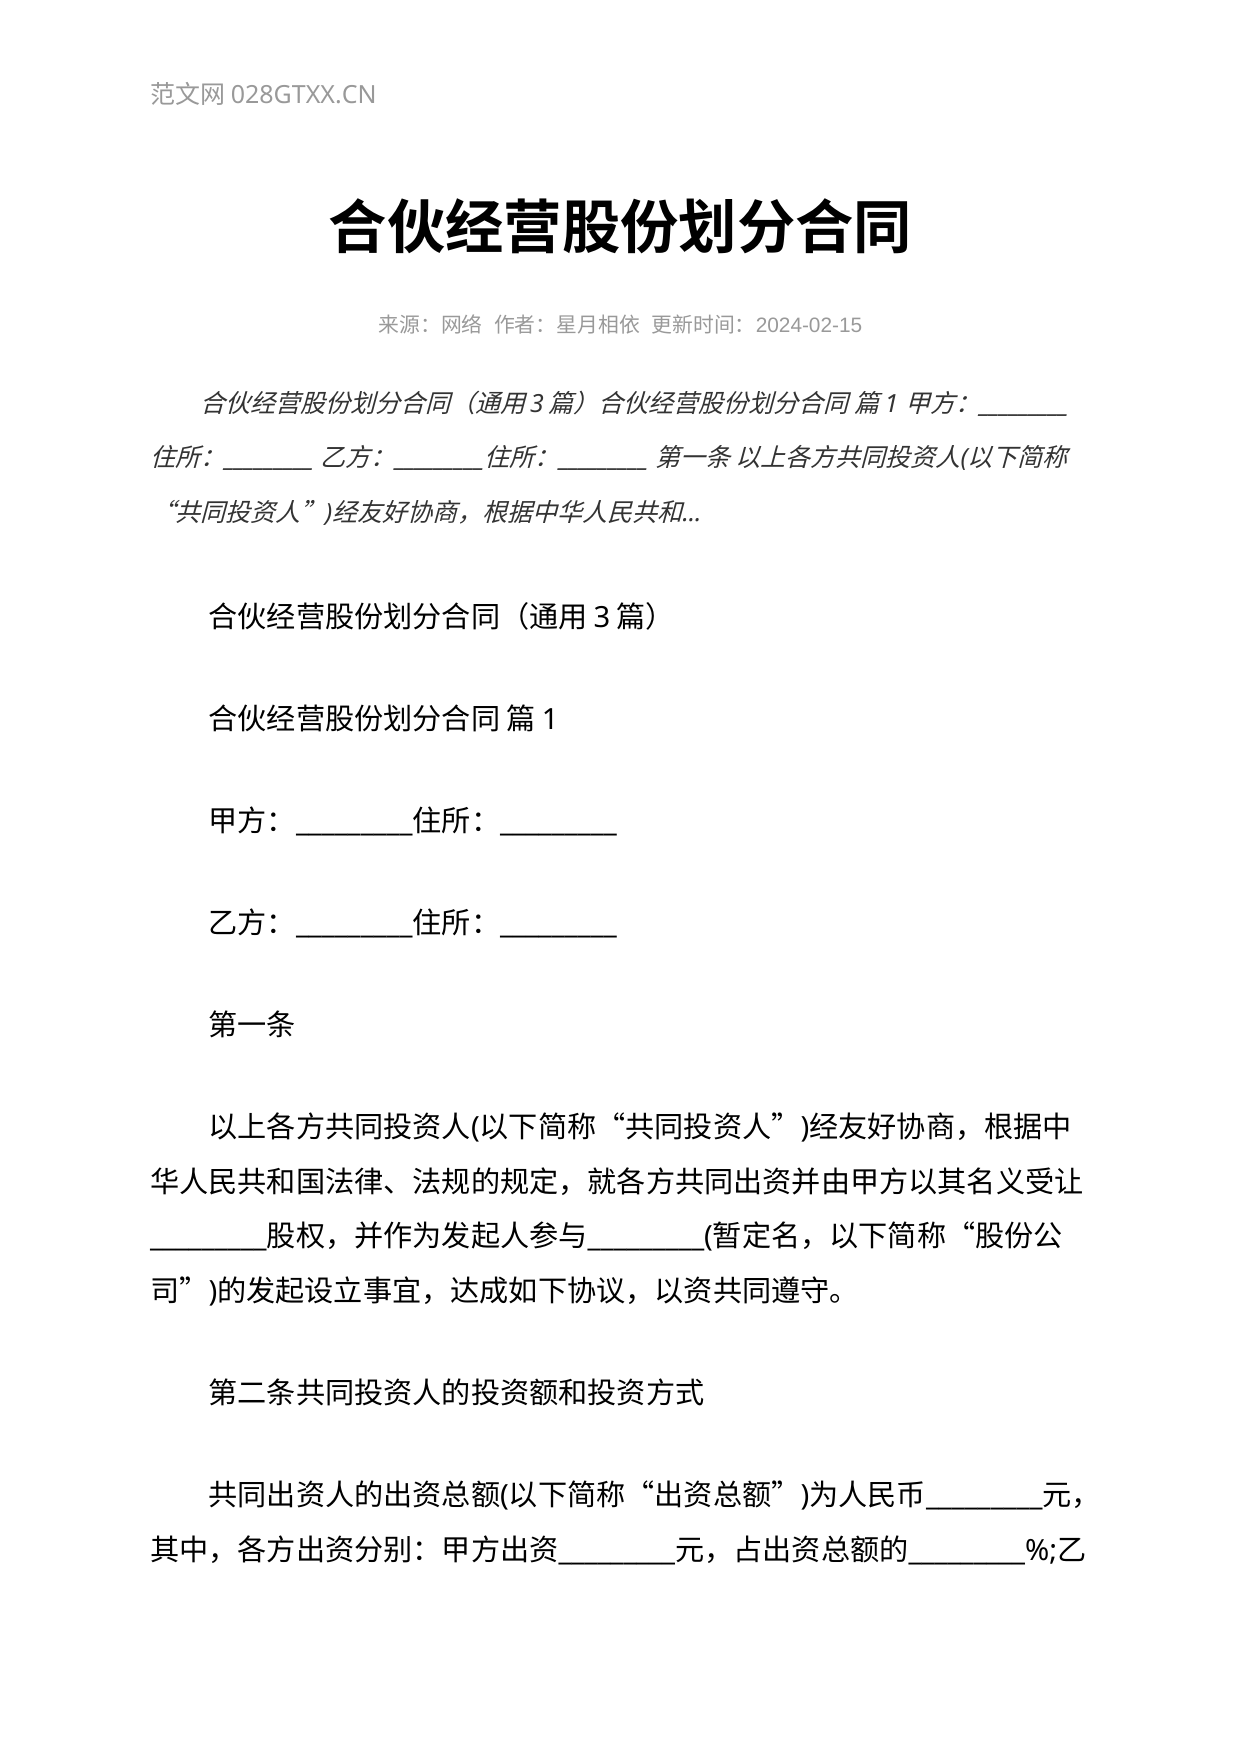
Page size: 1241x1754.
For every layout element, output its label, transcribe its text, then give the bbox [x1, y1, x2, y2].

text 甲方：_________住所：_________ [150, 797, 1090, 840]
text 以上各方共同投资人(以下简称“共同投资人”)经友好协商，根据中华人民共和国法律、法规的规定，就各方共同出资并由甲方以其名义受让 _________股权，并作为发起人参与_________(暂定名，以下简称“股份公司”)的发起设立事宜，达成如下协议，以资共同遵守。 [150, 1103, 1090, 1310]
text 来源：网络 作者：星月相依 更新时间：2024-02-15 [150, 313, 1090, 337]
text 乙方：_________住所：_________ [150, 899, 1090, 942]
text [150, 1472, 1090, 1569]
text 第二条共同投资人的投资额和投资方式 [150, 1370, 1090, 1412]
text 合伙经营股份划分合同 篇1 [150, 695, 1090, 738]
subtitle 合伙经营股份划分合同 [150, 181, 1090, 266]
text 第一条 [150, 1001, 1090, 1044]
text 合伙经营股份划分合同（通用3篇） [150, 593, 1090, 636]
text 合伙经营股份划分合同（通用3篇）合伙经营股份划分合同 篇1 甲方：_________住所：_________ 乙方：_________住所：_________ 第一条 以上各方共同投资人(以下简称“共同投资人”)经友好协商，根据中华人民共和... [150, 383, 1090, 528]
